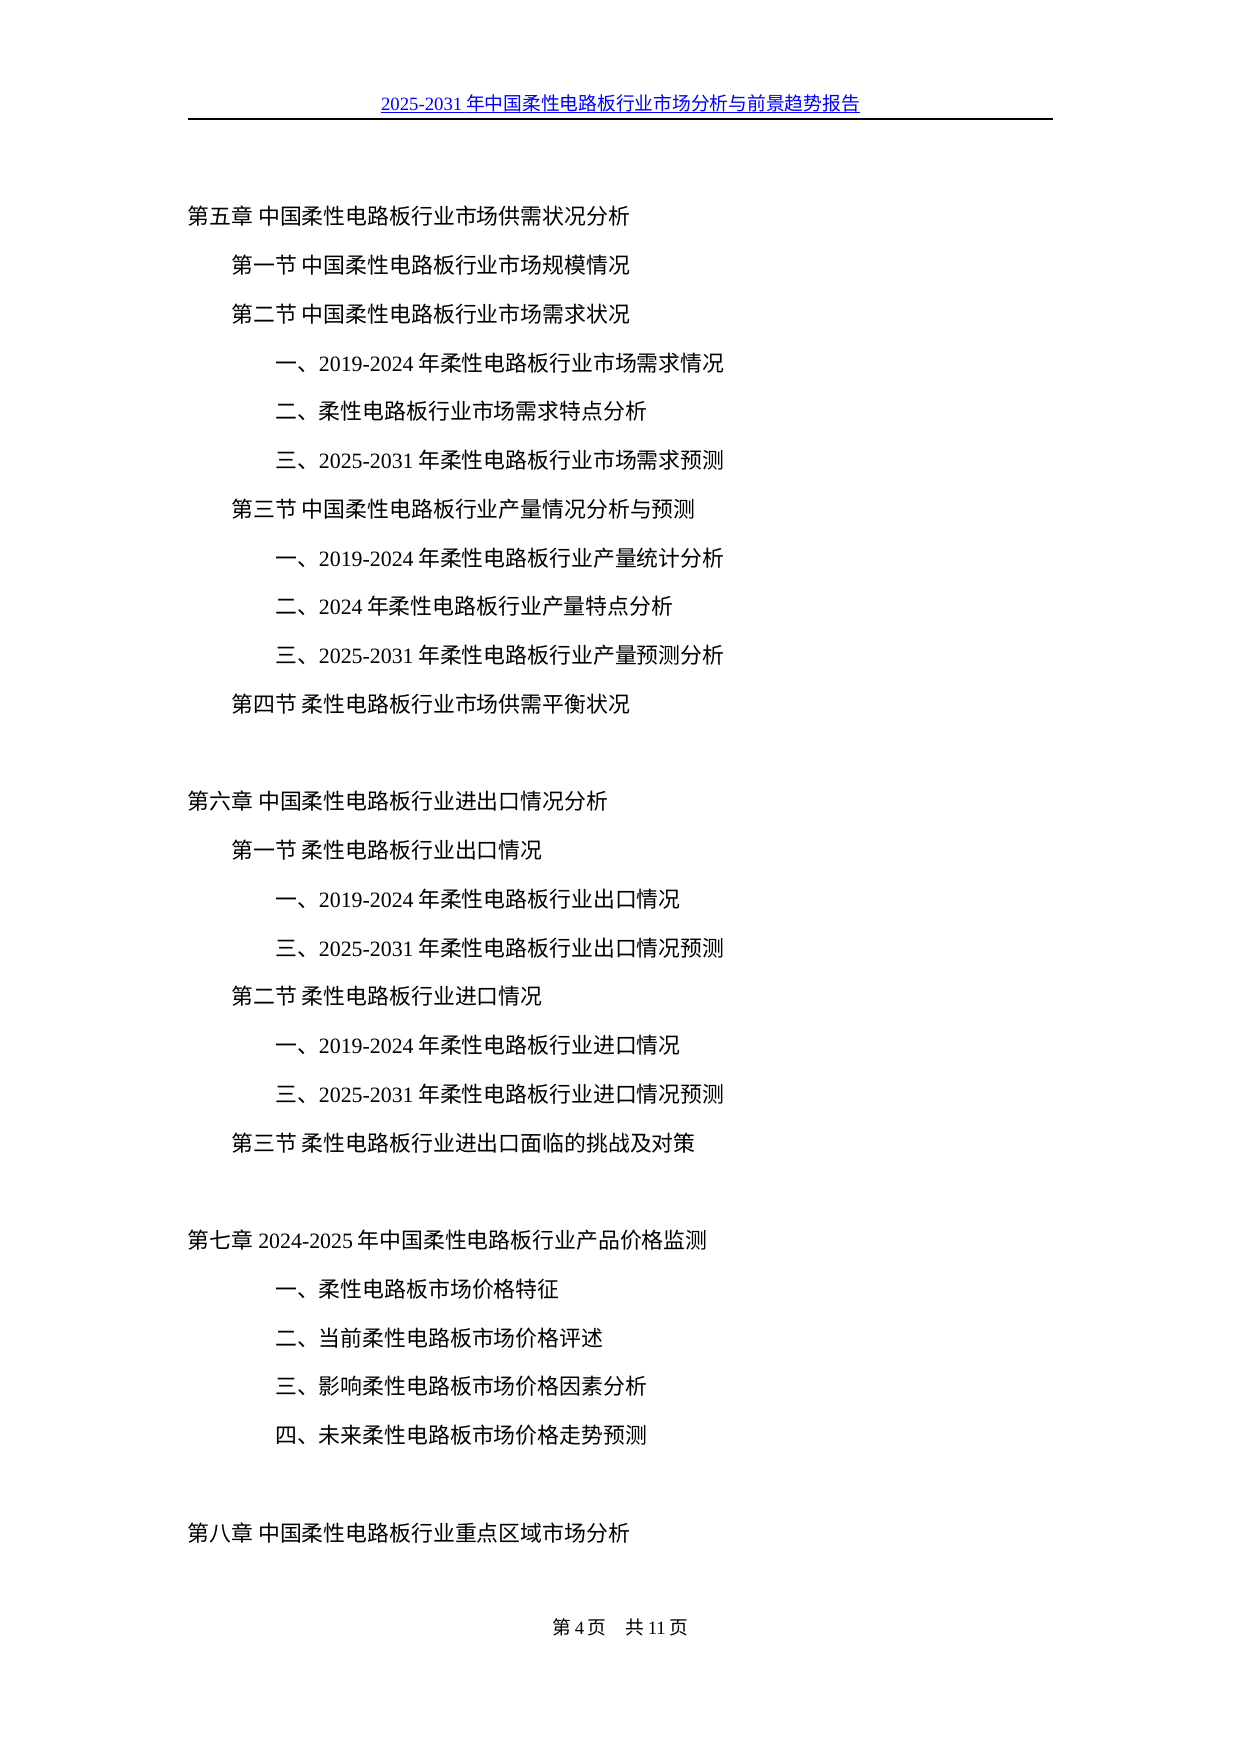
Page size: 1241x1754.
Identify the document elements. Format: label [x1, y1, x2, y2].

text [187, 150, 1053, 1548]
